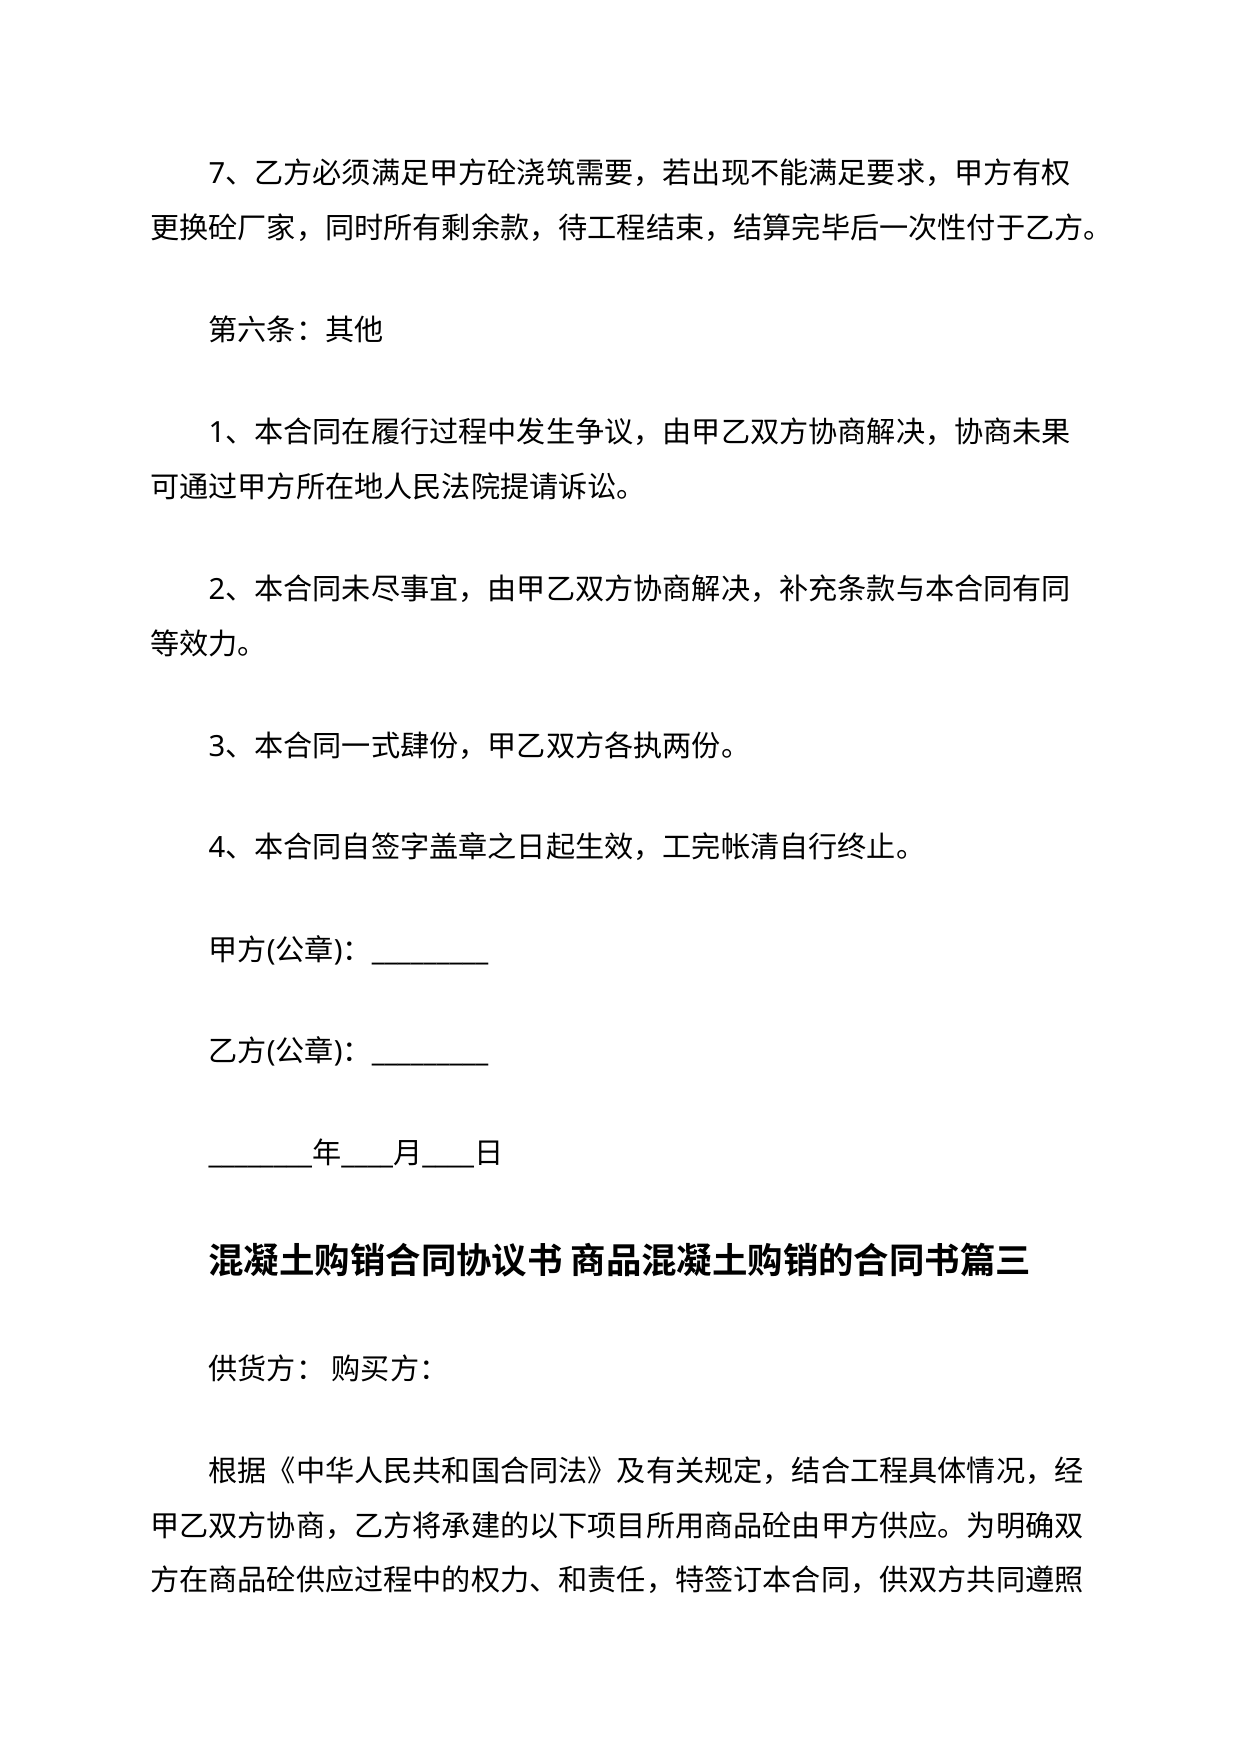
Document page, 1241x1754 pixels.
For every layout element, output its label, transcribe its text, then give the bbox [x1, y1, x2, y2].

text 7、乙方必须满足甲方砼浇筑需要，若出现不能满足要求，甲方有权更换砼厂家，同时所有剩余款，待工程结束，结算完毕后一次性付于乙方。 [150, 150, 1090, 247]
text 4、本合同自签字盖章之日起生效，工完帐清自行终止。 [150, 824, 1090, 866]
text 1、本合同在履行过程中发生争议，由甲乙双方协商解决，协商未果可通过甲方所在地人民法院提请诉讼。 [150, 408, 1090, 506]
text 混凝土购销合同协议书 商品混凝土购销的合同书篇三 [150, 1232, 1090, 1283]
text ________年____月____日 [150, 1130, 1090, 1172]
text 第六条：其他 [150, 307, 1090, 349]
text 2、本合同未尽事宜，由甲乙双方协商解决，补充条款与本合同有同等效力。 [150, 565, 1090, 663]
text 3、本合同一式肆份，甲乙双方各执两份。 [150, 722, 1090, 764]
text 供货方： 购买方： [150, 1345, 1090, 1388]
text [150, 1447, 1090, 1599]
text 甲方(公章)：_________ [150, 926, 1090, 968]
text 乙方(公章)：_________ [150, 1028, 1090, 1070]
